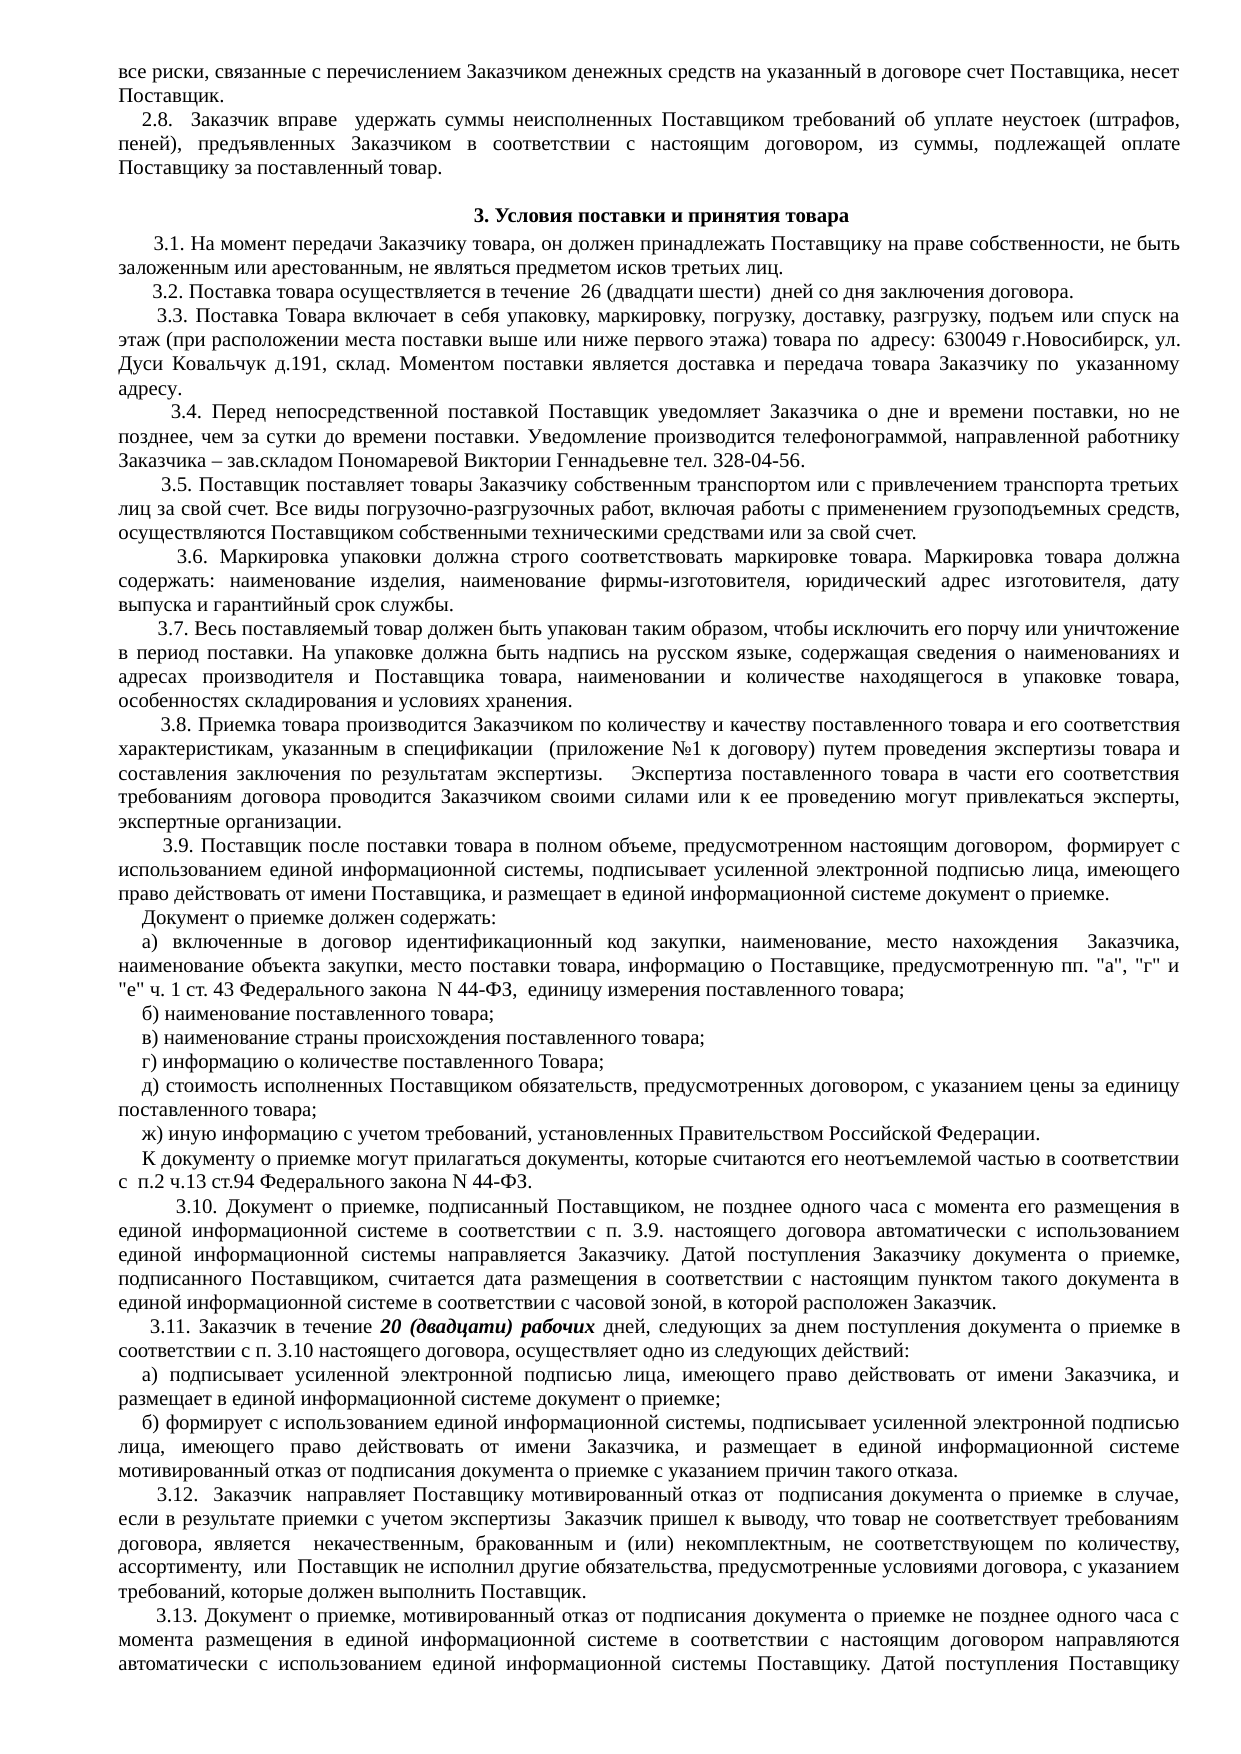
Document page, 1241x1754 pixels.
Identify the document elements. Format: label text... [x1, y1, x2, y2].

text 3.4. Перед непосредственной поставкой Поставщик уведомляет Заказчика о дне и времени поставки, но не позднее, чем за сутки до времени поставки. Уведомление производится телефонограммой, направленной работнику Заказчика – зав.складом Пономаревой Виктории Геннадьевне тел. 328-04-56. [118, 399, 1181, 472]
text 3.3. Поставка Товара включает в себя упаковку, маркировку, погрузку, доставку, разгрузку, подъем или спуск на этаж (при расположении места поставки выше или ниже первого этажа) товара по адресу: 630049 г.Новосибирск, ул. Дуси Ковальчук д.191, склад. Моментом поставки является доставка и передача товара Заказчику по указанному адресу. [118, 303, 1181, 399]
text 3.1. На момент передачи Заказчику товара, он должен принадлежать Поставщику на праве собственности, не быть заложенным или арестованным, не являться предметом исков третьих лиц. [118, 231, 1181, 279]
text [118, 59, 1181, 107]
text 3.8. Приемка товара производится Заказчиком по количеству и качеству поставленного товара и его соответствия характеристикам, указанным в спецификации (приложение №1 к договору) путем проведения экспертизы товара и составления заключения по результатам экспертизы. Экспертиза поставленного товара в части его соответствия требованиям договора проводится Заказчиком своими силами или к ее проведению могут привлекаться эксперты, экспертные организации. [118, 712, 1181, 833]
text г) информацию о количестве поставленного Товара; [118, 1049, 1181, 1073]
text 3. Условия поставки и принятия товара [118, 203, 1181, 227]
text 3.2. Поставка товара осуществляется в течение 26 (двадцати шести) дней со дня заключения договора. [118, 279, 1181, 303]
text д) стоимость исполненных Поставщиком обязательств, предусмотренных договором, с указанием цены за единицу поставленного товара; [118, 1073, 1181, 1121]
text К документу о приемке могут прилагаться документы, которые считаются его неотъемлемой частью в соответствии с п.2 ч.13 ст.94 Федерального закона N 44-ФЗ. [118, 1145, 1181, 1193]
text б) формирует с использованием единой информационной системы, подписывает усиленной электронной подписью лица, имеющего право действовать от имени Заказчика, и размещает в единой информационной системе мотивированный отказ от подписания документа о приемке с указанием причин такого отказа. [118, 1410, 1181, 1482]
text в) наименование страны происхождения поставленного товара; [118, 1025, 1181, 1049]
text 3.11. Заказчик в течение 20 (двадцати) рабочих дней, следующих за днем поступления документа о приемке в соответствии с п. 3.10 настоящего договора, осуществляет одно из следующих действий: [118, 1314, 1181, 1362]
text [118, 1603, 1181, 1675]
text а) подписывает усиленной электронной подписью лица, имеющего право действовать от имени Заказчика, и размещает в единой информационной системе документ о приемке; [118, 1362, 1181, 1410]
text 3.12. Заказчик направляет Поставщику мотивированный отказ от подписания документа о приемке в случае, если в результате приемки с учетом экспертизы Заказчик пришел к выводу, что товар не соответствует требованиям договора, является некачественным, бракованным и (или) некомплектным, не соответствующем по количеству, ассортименту, или Поставщик не исполнил другие обязательства, предусмотренные условиями договора, с указанием требований, которые должен выполнить Поставщик. [118, 1482, 1181, 1603]
text Документ о приемке должен содержать: [118, 905, 1181, 929]
text 3.7. Весь поставляемый товар должен быть упакован таким образом, чтобы исключить его порчу или уничтожение в период поставки. На упаковке должна быть надпись на русском языке, содержащая сведения о наименованиях и адресах производителя и Поставщика товара, наименовании и количестве находящегося в упаковке товара, особенностях складирования и условиях хранения. [118, 616, 1181, 712]
text 2.8. Заказчик вправе удержать суммы неисполненных Поставщиком требований об уплате неустоек (штрафов, пеней), предъявленных Заказчиком в соответствии с настоящим договором, из суммы, подлежащей оплате Поставщику за поставленный товар. [118, 107, 1181, 179]
text 3.9. Поставщик после поставки товара в полном объеме, предусмотренном настоящим договором, формирует с использованием единой информационной системы, подписывает усиленной электронной подписью лица, имеющего право действовать от имени Поставщика, и размещает в единой информационной системе документ о приемке. [118, 833, 1181, 905]
text 3.5. Поставщик поставляет товары Заказчику собственным транспортом или с привлечением транспорта третьих лиц за свой счет. Все виды погрузочно-разгрузочных работ, включая работы с применением грузоподъемных средств, осуществляются Поставщиком собственными техническими средствами или за свой счет. [118, 472, 1181, 544]
text 3.10. Документ о приемке, подписанный Поставщиком, не позднее одного часа с момента его размещения в единой информационной системе в соответствии с п. 3.9. настоящего договора автоматически с использованием единой информационной системы направляется Заказчику. Датой поступления Заказчику документа о приемке, подписанного Поставщиком, считается дата размещения в соответствии с настоящим пунктом такого документа в единой информационной системе в соответствии с часовой зоной, в которой расположен Заказчик. [118, 1193, 1181, 1314]
text 3.6. Маркировка упаковки должна строго соответствовать маркировке товара. Маркировка товара должна содержать: наименование изделия, наименование фирмы-изготовителя, юридический адрес изготовителя, дату выпуска и гарантийный срок службы. [118, 544, 1181, 616]
text а) включенные в договор идентификационный код закупки, наименование, место нахождения Заказчика, наименование объекта закупки, место поставки товара, информацию о Поставщике, предусмотренную пп. "а", "г" и "е" ч. 1 ст. 43 Федерального закона N 44-ФЗ, единицу измерения поставленного товара; [118, 929, 1181, 1001]
text б) наименование поставленного товара; [118, 1001, 1181, 1025]
text ж) иную информацию с учетом требований, установленных Правительством Российской Федерации. [118, 1121, 1181, 1145]
